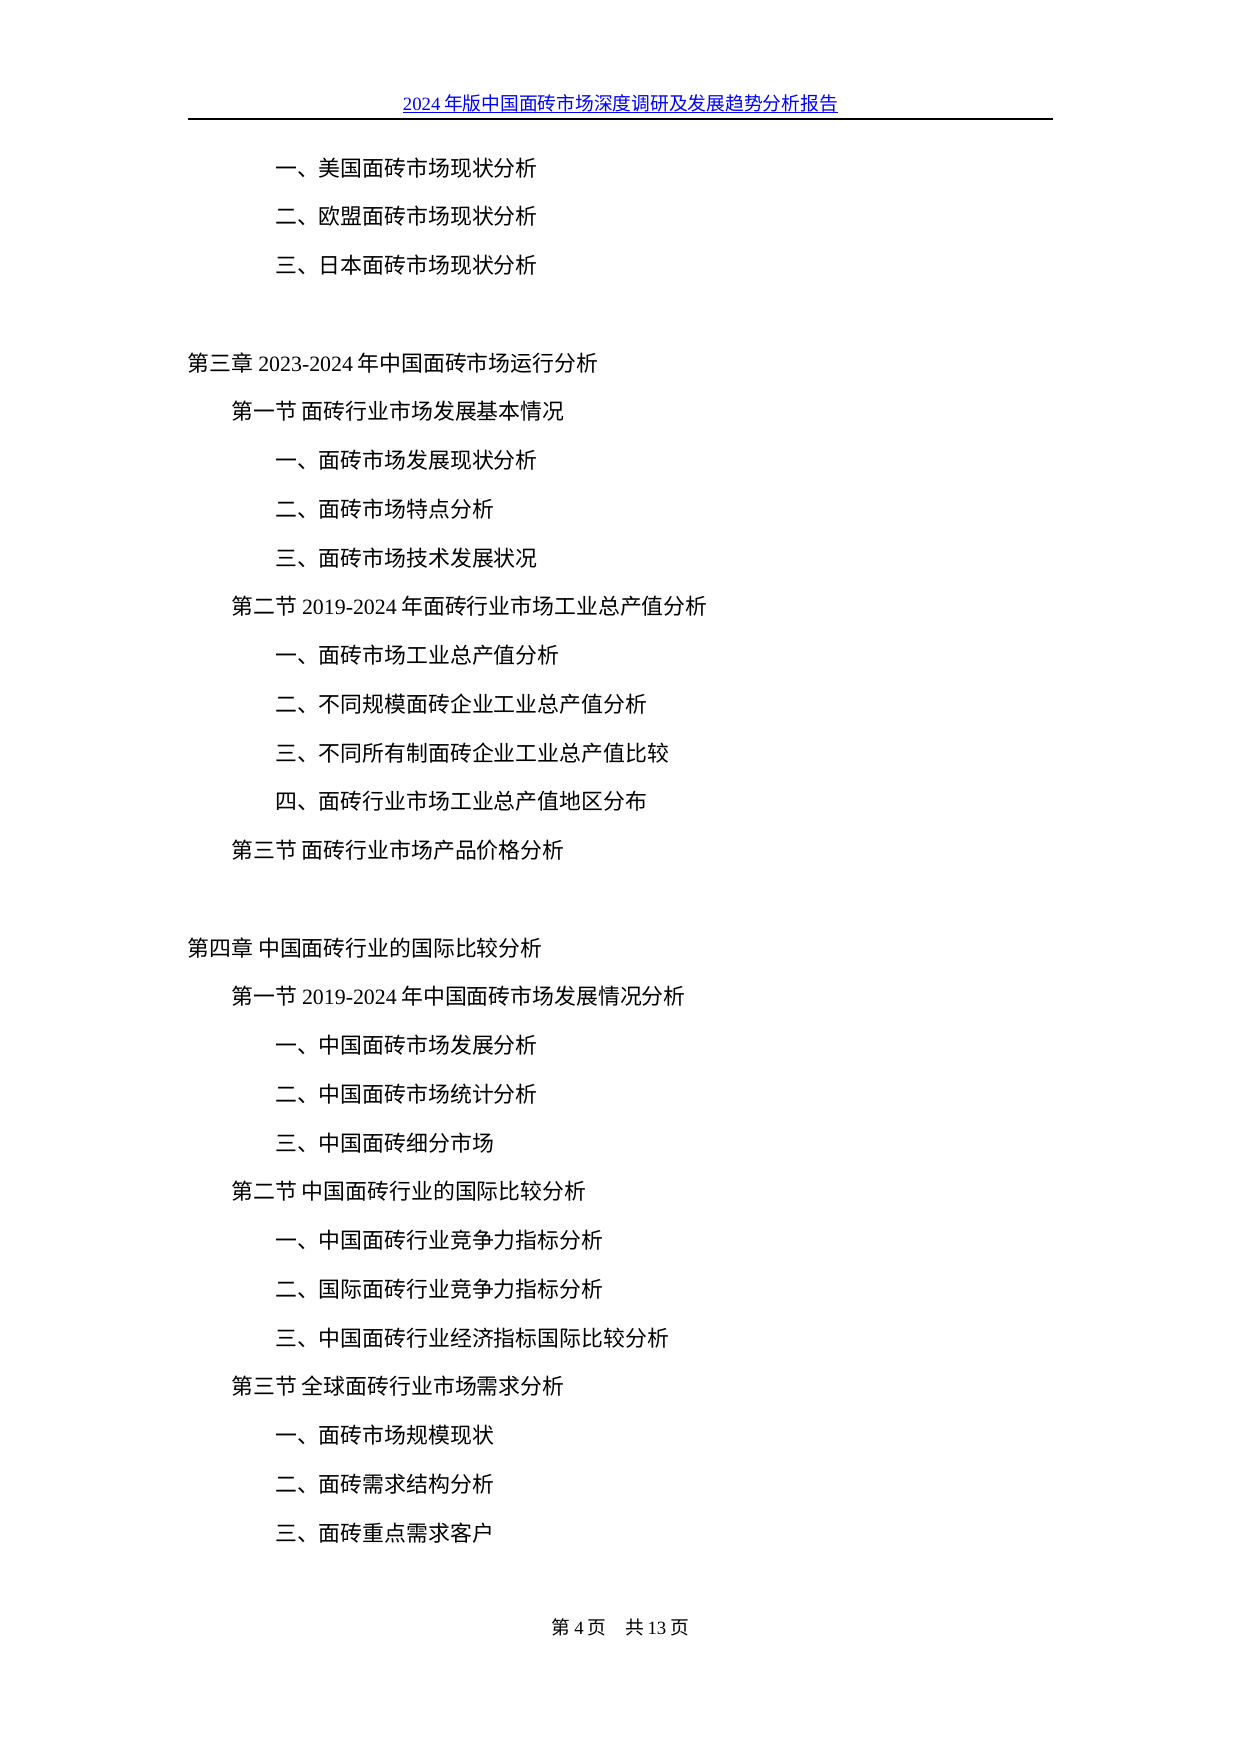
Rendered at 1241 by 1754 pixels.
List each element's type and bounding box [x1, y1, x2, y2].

text [187, 150, 1053, 1548]
